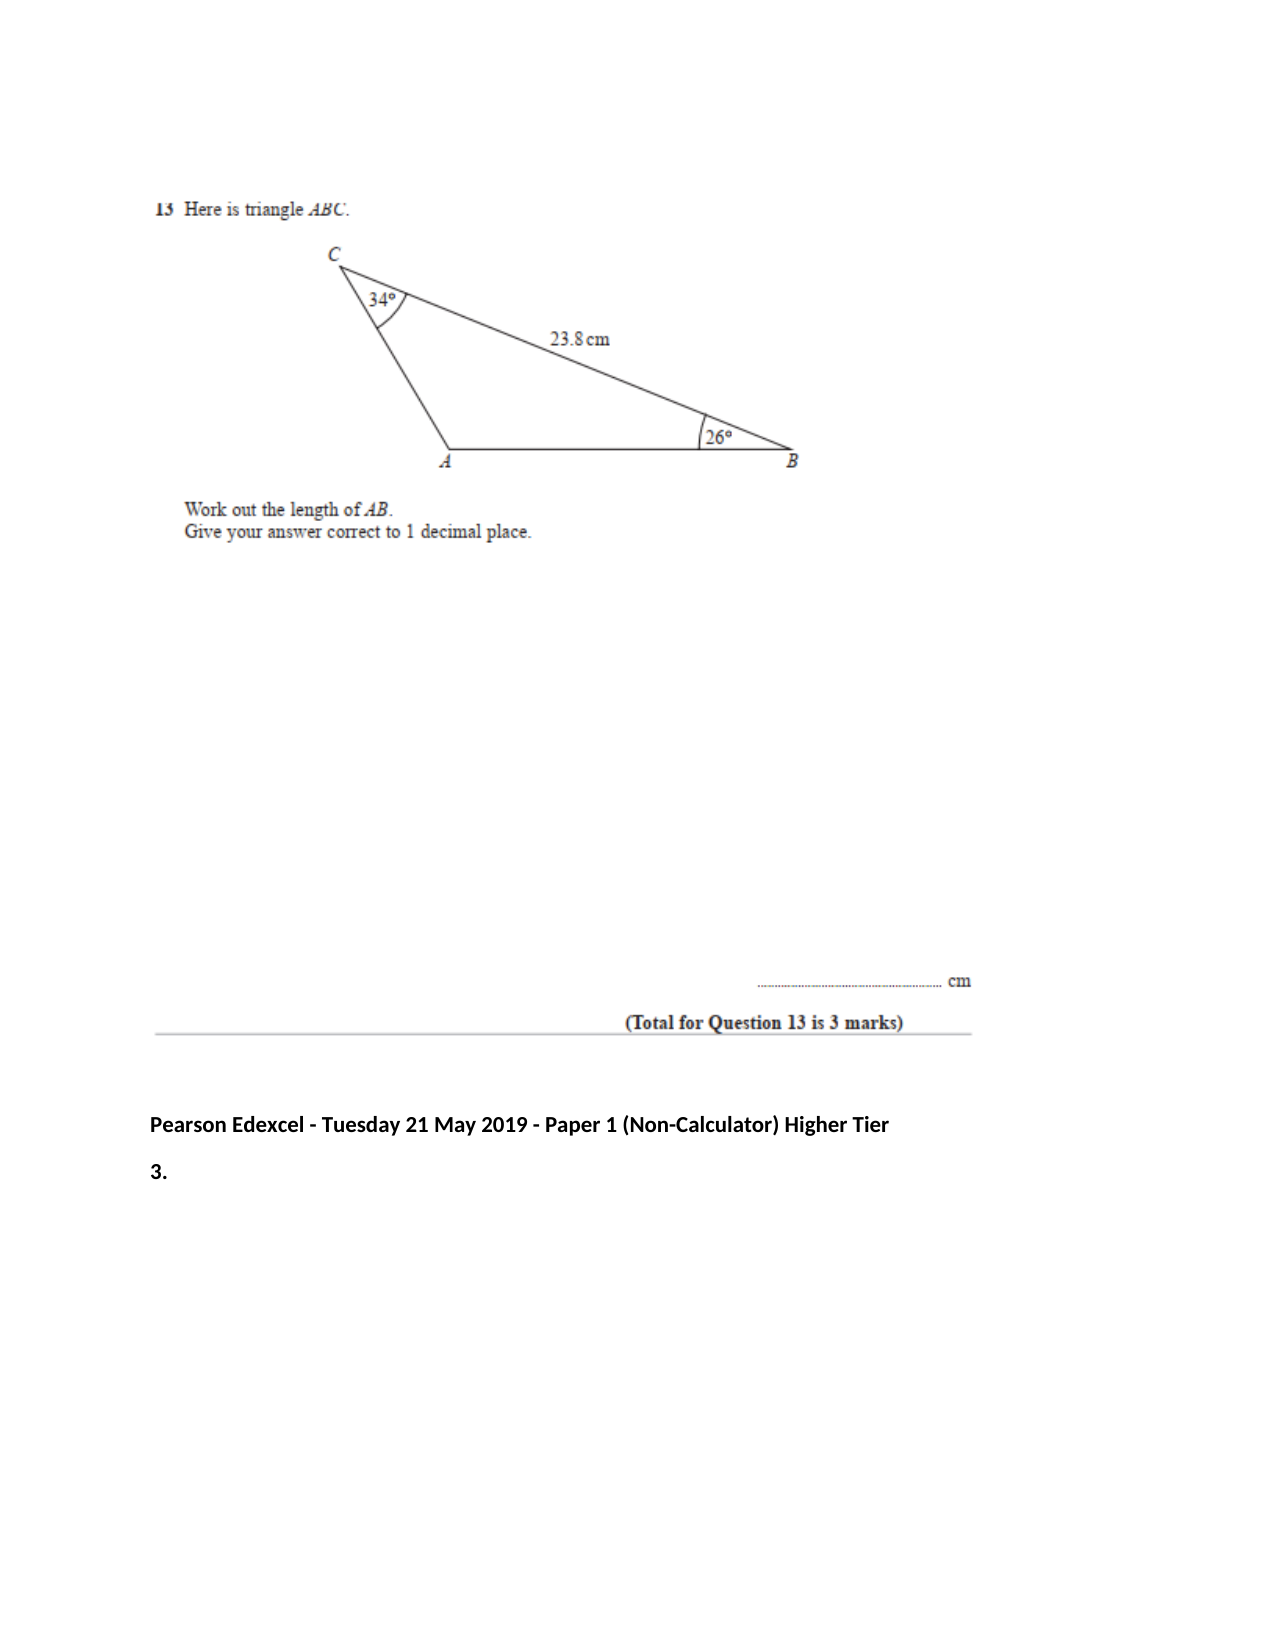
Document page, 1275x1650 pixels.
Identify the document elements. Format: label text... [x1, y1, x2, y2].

text Pearson Edexcel - Tuesday 21 May 2019 - Paper 1 (Non-Calculator) Higher Tier [150, 1110, 1125, 1138]
picture [150, 195, 979, 1045]
text 3. [150, 1157, 1125, 1185]
